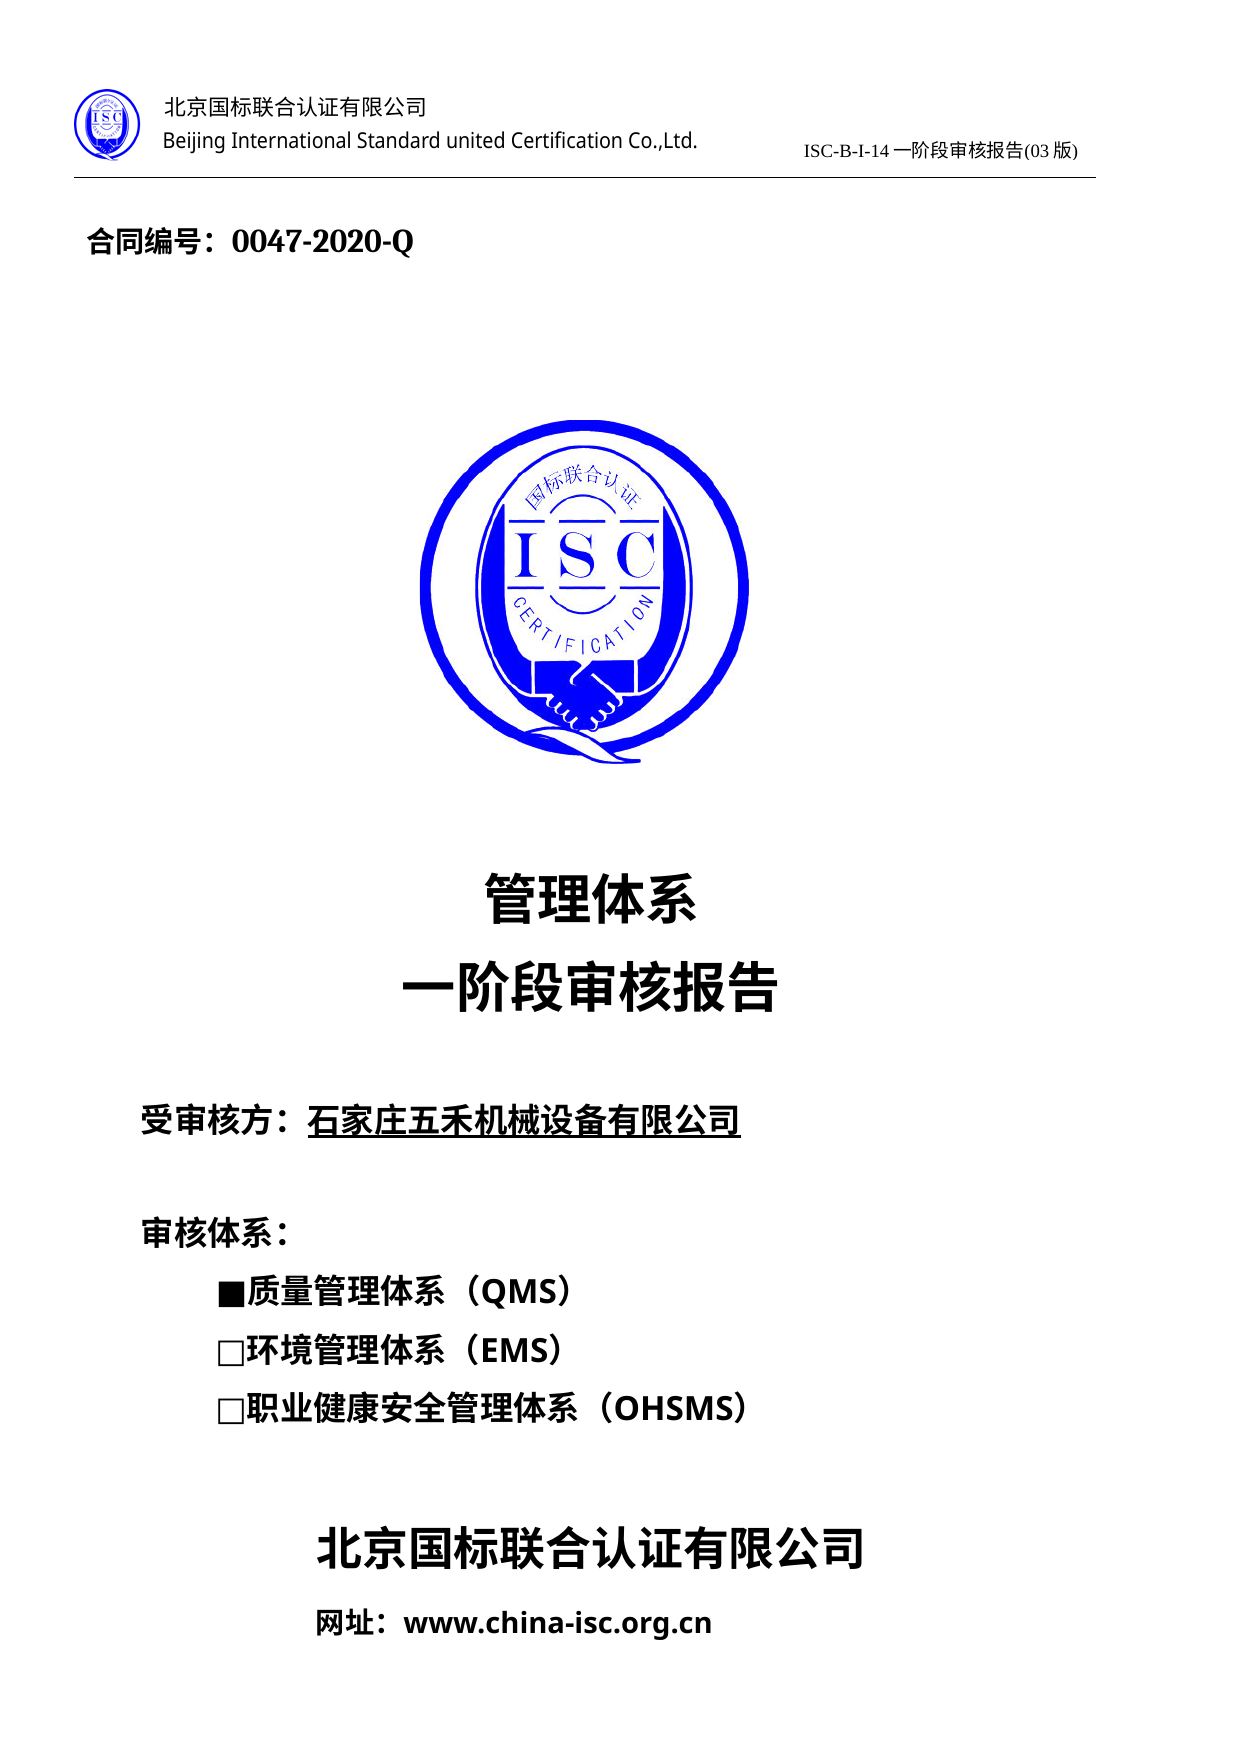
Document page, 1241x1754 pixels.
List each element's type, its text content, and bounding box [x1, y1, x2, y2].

subtitle 合同编号：0047-2020-Q [75, 207, 1107, 272]
text 管理体系 [75, 857, 1107, 935]
text ■质量管理体系（QMS） [75, 1265, 1107, 1313]
text 一阶段审核报告 [75, 945, 1107, 1023]
text 受审核方：石家庄五禾机械设备有限公司 [75, 1094, 1107, 1142]
text 网址：www.china-isc.org.cn [75, 1588, 1107, 1653]
text 审核体系： [75, 1207, 1107, 1255]
picture [419, 420, 763, 764]
text □职业健康安全管理体系（OHSMS） [75, 1382, 1107, 1430]
picture [74, 89, 143, 161]
text 北京国标联合认证有限公司 [75, 1512, 1107, 1578]
text □环境管理体系（EMS） [75, 1323, 1107, 1372]
